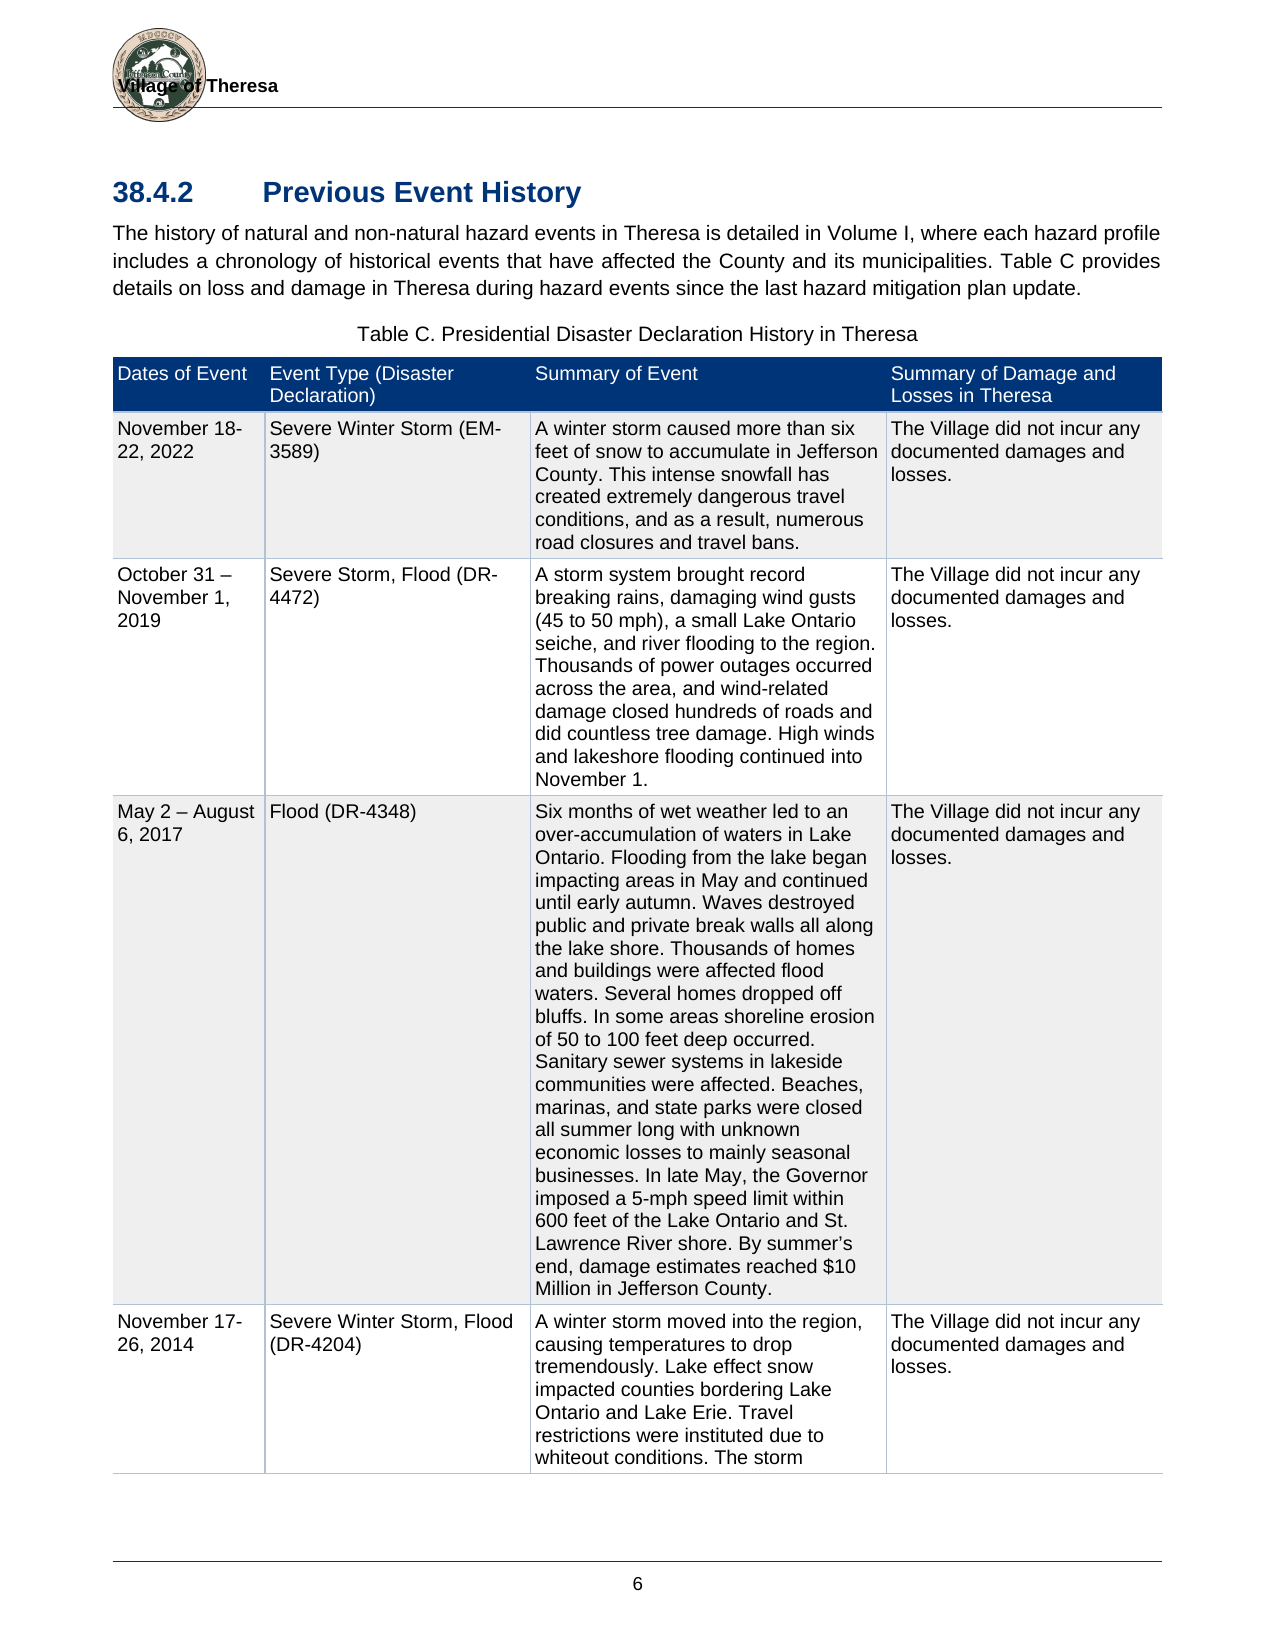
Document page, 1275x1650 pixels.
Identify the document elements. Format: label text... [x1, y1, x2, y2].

table_cell November 18-22, 2022 [113, 413, 264, 558]
table_cell October 31 – November 1, 2019 [113, 559, 264, 795]
text The history of natural and non-natural hazard events in Theresa is detailed in Volume I, where each hazard profile includes a chronology of historical events that have affected the County and its municipalities. Table C provides details on loss and damage in Theresa during hazard events since the last hazard mitigation plan update. [112, 221, 1162, 300]
table_cell May 2 – August 6, 2017 [113, 796, 264, 1304]
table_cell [887, 1305, 1162, 1473]
table_cell A storm system brought record breaking rains, damaging wind gusts (45 to 50 mph), a small Lake Ontario seiche, and river flooding to the region. Thousands of power outages occurred across the area, and wind-related damage closed hundreds of roads and did countless tree damage. High winds and lakeshore flooding continued into November 1. [531, 559, 886, 795]
table_cell The Village did not incur any documented damages and losses. [887, 413, 1162, 558]
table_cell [531, 1305, 886, 1473]
table_cell Severe Storm, Flood (DR-4472) [266, 559, 530, 795]
subtitle Previous Event History [112, 175, 1162, 208]
table_cell The Village did not incur any documented damages and losses. [887, 796, 1162, 1304]
table_cell Severe Winter Storm (EM-3589) [266, 413, 530, 558]
table_cell November 17-26, 2014 [113, 1305, 264, 1473]
table_header Summary of Damage and Losses in Theresa [886, 357, 1162, 411]
table_cell The Village did not incur any documented damages and losses. [887, 559, 1162, 795]
table_cell Six months of wet weather led to an over-accumulation of waters in Lake Ontario. Flooding from the lake began impacting areas in May and continued until early autumn. Waves destroyed public and private break walls all along the lake shore. Thousands of homes and buildings were affected flood waters. Several homes dropped off bluffs. In some areas shoreline erosion of 50 to 100 feet deep occurred. Sanitary sewer systems in lakeside communities were affected. Beaches, marinas, and state parks were closed all summer long with unknown economic losses to mainly seasonal businesses. In late May, the Governor imposed a 5-mph speed limit within 600 feet of the Lake Ontario and St. Lawrence River shore. By summer’s end, damage estimates reached $10 Million in Jefferson County. [531, 796, 886, 1304]
table_cell A winter storm caused more than six feet of snow to accumulate in Jefferson County. This intense snowfall has created extremely dangerous travel conditions, and as a result, numerous road closures and travel bans. [531, 413, 886, 558]
table_header Event Type (Disaster Declaration) [265, 357, 531, 411]
picture [112, 28, 206, 122]
table_header Dates of Event [113, 357, 265, 411]
table_cell Flood (DR-4348) [266, 796, 530, 1304]
table_cell Severe Winter Storm, Flood (DR-4204) [266, 1305, 530, 1473]
text Table C. Presidential Disaster Declaration History in Theresa [112, 322, 1162, 346]
table_header Summary of Event [531, 357, 886, 411]
